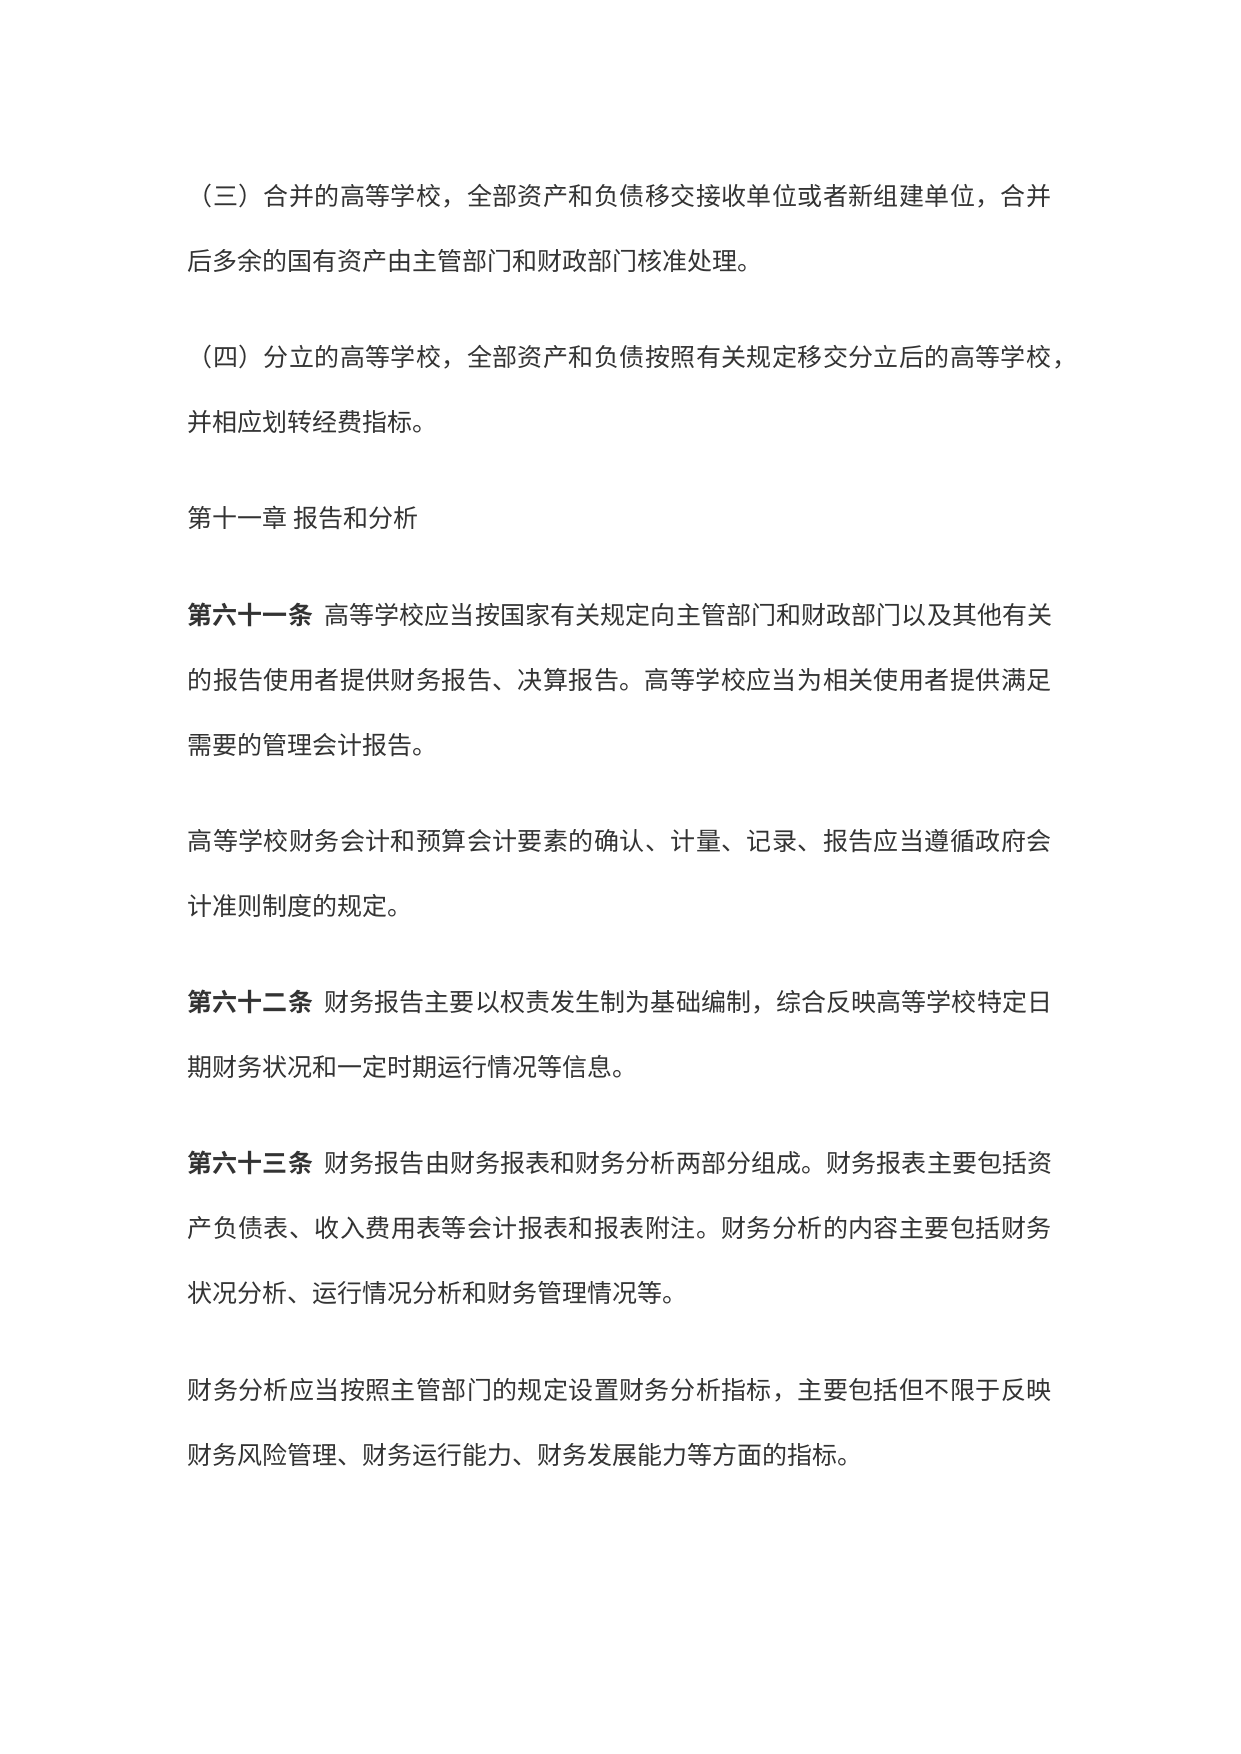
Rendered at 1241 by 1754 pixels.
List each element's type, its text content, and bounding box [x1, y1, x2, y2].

text 第十一章 报告和分析 [187, 484, 1053, 549]
text （四）分立的高等学校，全部资产和负债按照有关规定移交分立后的高等学校，并相应划转经费指标。 [187, 323, 1053, 453]
text 高等学校财务会计和预算会计要素的确认、计量、记录、报告应当遵循政府会计准则制度的规定。 [187, 807, 1053, 937]
text 财务分析应当按照主管部门的规定设置财务分析指标，主要包括但不限于反映财务风险管理、财务运行能力、财务发展能力等方面的指标。 [187, 1356, 1053, 1486]
text 第六十一条 高等学校应当按国家有关规定向主管部门和财政部门以及其他有关的报告使用者提供财务报告、决算报告。高等学校应当为相关使用者提供满足需要的管理会计报告。 [187, 581, 1053, 776]
text 第六十二条 财务报告主要以权责发生制为基础编制，综合反映高等学校特定日期财务状况和一定时期运行情况等信息。 [187, 968, 1053, 1098]
text 第六十三条 财务报告由财务报表和财务分析两部分组成。财务报表主要包括资产负债表、收入费用表等会计报表和报表附注。财务分析的内容主要包括财务状况分析、运行情况分析和财务管理情况等。 [187, 1129, 1053, 1324]
text （三）合并的高等学校，全部资产和负债移交接收单位或者新组建单位，合并后多余的国有资产由主管部门和财政部门核准处理。 [187, 162, 1053, 292]
